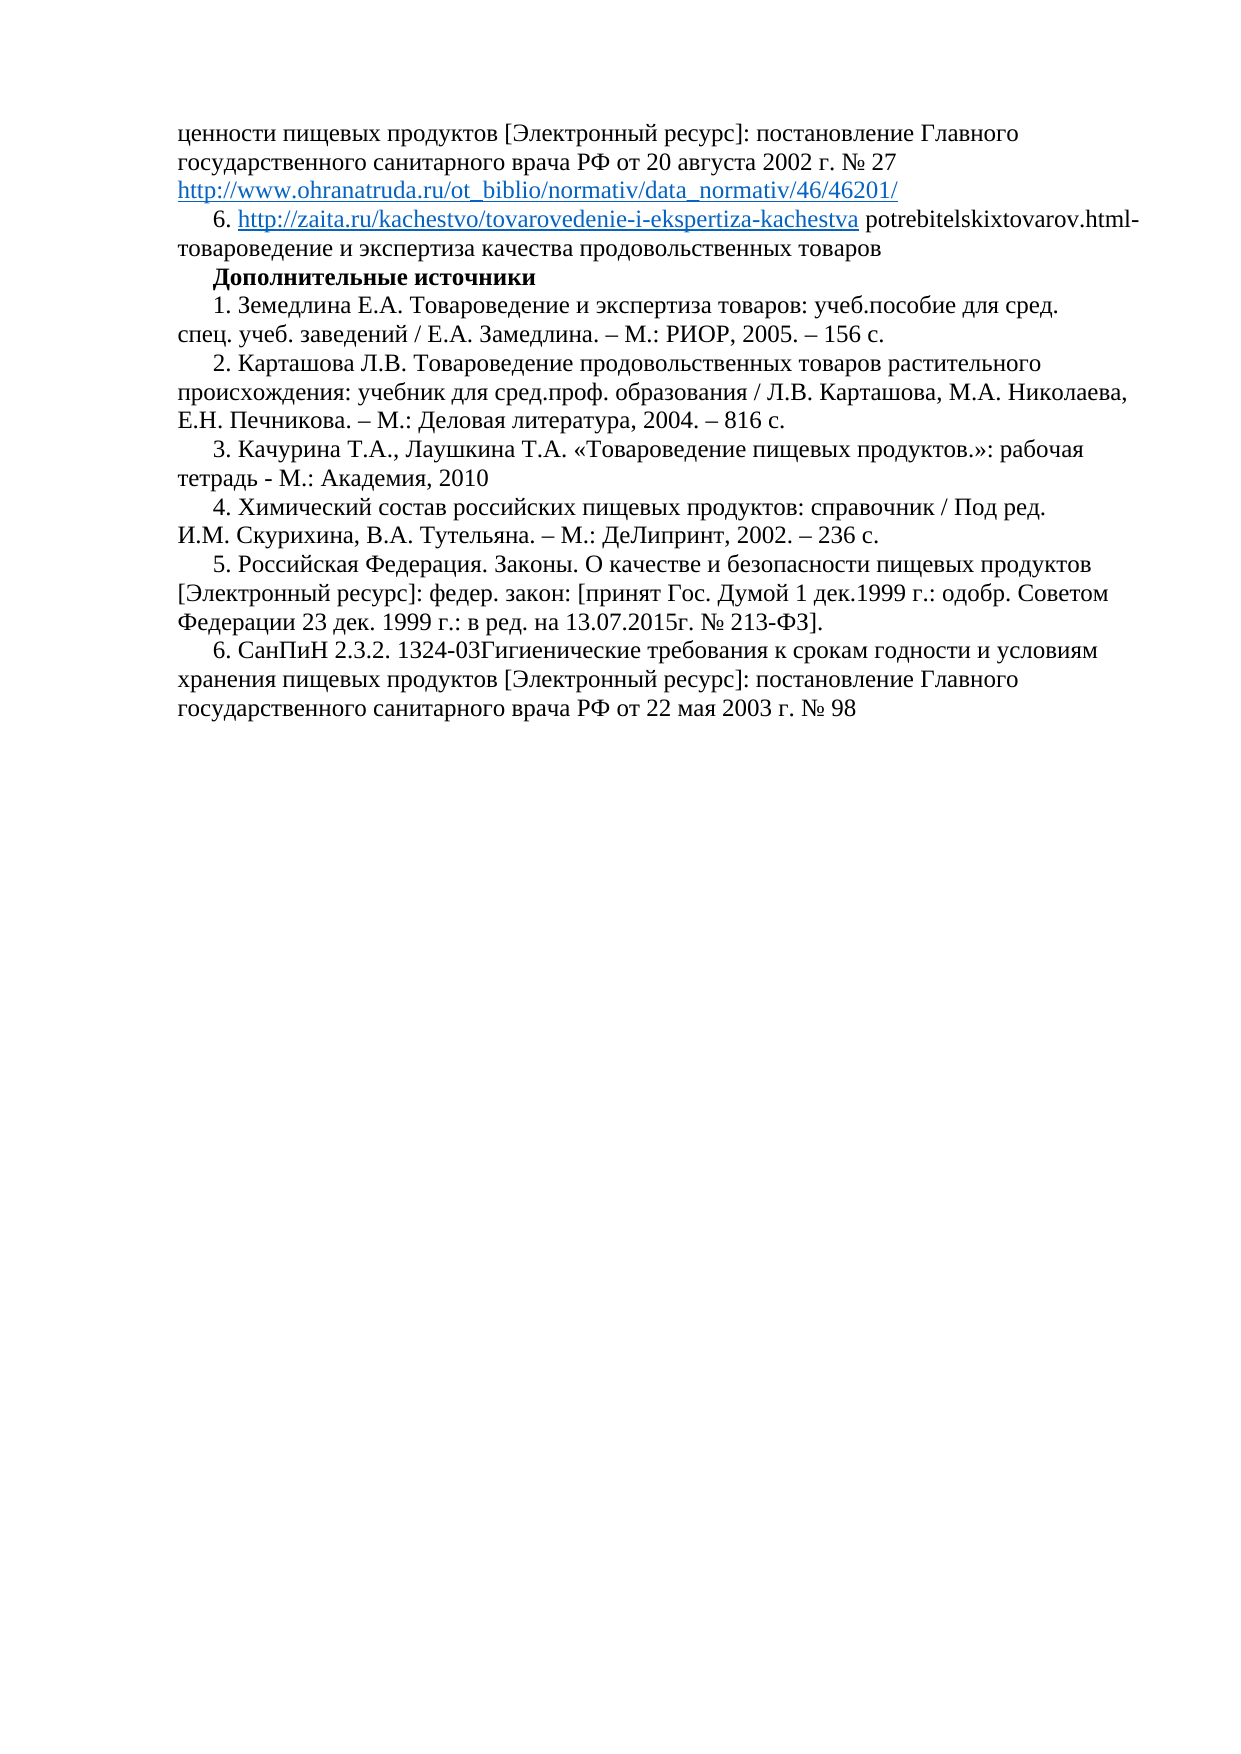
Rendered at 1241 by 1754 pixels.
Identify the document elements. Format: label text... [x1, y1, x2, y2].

text Е.Н. Печникова. – М.: Деловая литература, 2004. – 816 с. [177, 406, 1152, 434]
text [177, 176, 1152, 204]
text спец. учеб. заведений / Е.А. Замедлина. – М.: РИОР, 2005. – 156 с. [177, 319, 1152, 348]
text 6. СанПиН 2.3.2. 1324-03Гигиенические требования к срокам годности и условиям хранения пищевых продуктов [Электронный ресурс]: постановление Главного государственного санитарного врача РФ от 22 мая 2003 г. № 98 [177, 636, 1152, 722]
text 3. Качурина Т.А., Лаушкина Т.А. «Товароведение пищевых продуктов.»: рабочая тетрадь - М.: Академия, 2010 [177, 434, 1152, 492]
text Дополнительные источники [177, 262, 1152, 291]
text происхождения: учебник для сред.проф. образования / Л.В. Карташова, М.А. Николаева, [177, 377, 1152, 406]
text И.М. Скурихина, В.А. Тутельяна. – М.: ДеЛипринт, 2002. – 236 с. [177, 521, 1152, 549]
text 1. Земедлина Е.А. Товароведение и экспертиза товаров: учеб.пособие для сред. [177, 291, 1152, 319]
text 2. Карташова Л.В. Товароведение продовольственных товаров растительного [177, 348, 1152, 377]
text ценности пищевых продуктов [Электронный ресурс]: постановление Главного государственного санитарного врача РФ от 20 августа 2002 г. № 27 [177, 118, 1152, 176]
text 5. Российская Федерация. Законы. О качестве и безопасности пищевых продуктов [Электронный ресурс]: федер. закон: [принят Гос. Думой 1 дек.1999 г.: одобр. Советом [177, 549, 1152, 607]
text Федерации 23 дек. 1999 г.: в ред. на 13.07.2015г. № 213-ФЗ]. [177, 607, 1152, 636]
text 6. http://zaita.ru/kachestvo/tovarovedenie-i-ekspertiza-kachestva potrebitelskixtovarov.html-товароведение и экспертиза качества продовольственных товаров [177, 204, 1152, 262]
text 4. Химический состав российских пищевых продуктов: справочник / Под ред. [177, 492, 1152, 521]
